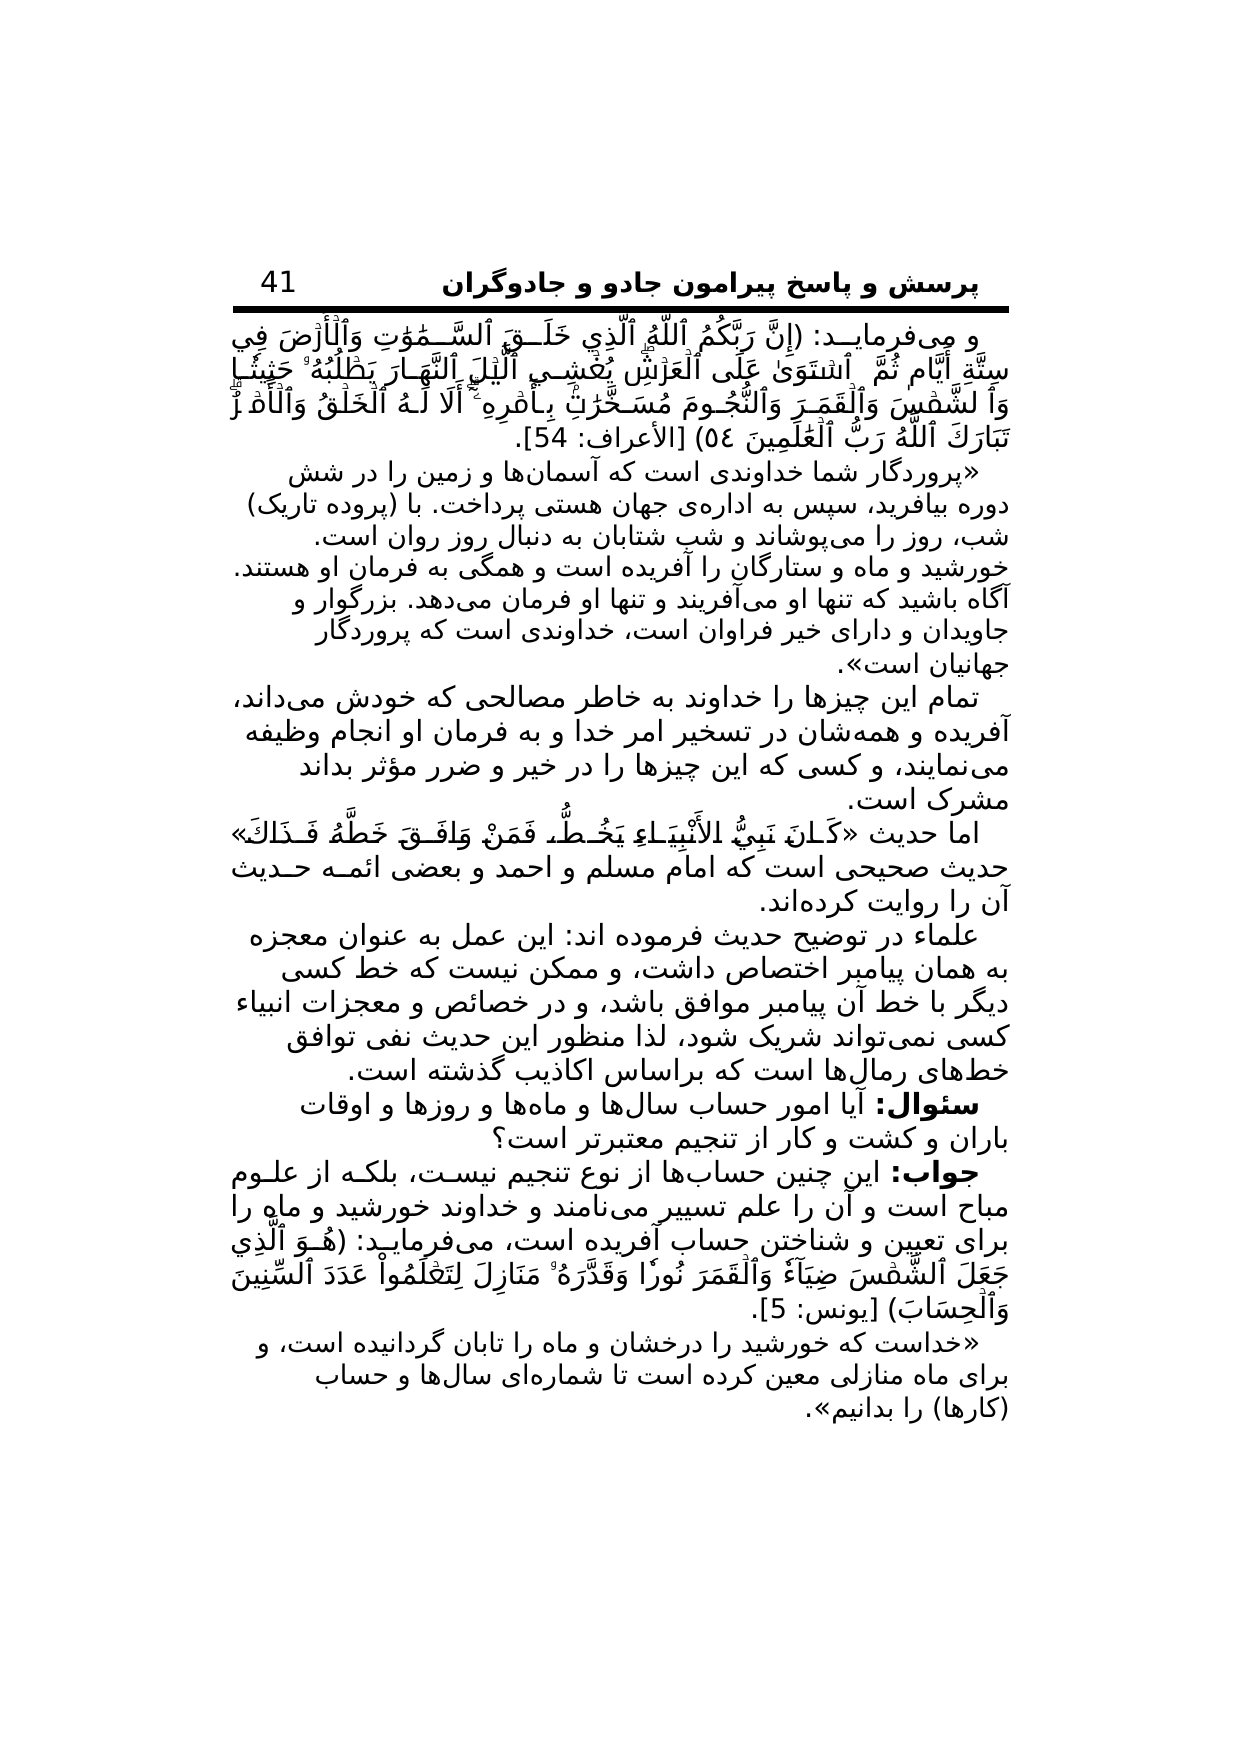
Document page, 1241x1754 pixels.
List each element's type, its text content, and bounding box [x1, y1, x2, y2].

text تمام این چیزها را خداوند به خاطر مصالحی که خودش می‌داند، آفریده و همه‌شان در تسخیر امر خدا و به فرمان او انجام وظیفه می‌نمایند، و کسی که این چیزها را در خیر و ضرر مؤثر بداند مشرک است. [230, 680, 1010, 816]
text علماء در توضیح حدیث فرموده اند: این عمل به عنوان معجزه به همان پیامبر اختصاص داشت، و ممکن نیست که خط کسی دیگر با خط آن پیامبر موافق باشد، و در خصائص و معجزات انبیاء کسی نمی‌تواند شریک شود، لذا منظور این حدیث نفی توافق خط‌های رمال‌ها است که براساس اکاذیب گذشته است. [230, 918, 1010, 1088]
text سئوال: آیا امور حساب سال‌ها و ماه‌ها و روزها و اوقات باران و کشت و کار از تنجیم معتبرتر است؟ [230, 1088, 1010, 1156]
text «خداست که خورشید را درخشان و ماه را تابان گردانیده است، و برای ماه منازلی معین کرده است تا شماره‌ای سال‌ها و حساب (کارها) را بدانیم». [230, 1325, 1010, 1425]
text «پروردگار شما خداوندی است که آسمان‌ها و زمین را در شش دوره بیافرید، سپس به اداره‌ی جهان هستی پرداخت. با (پروده تاریک) شب، روز را می‌پوشاند و شب شتابان به دنبال روز روان است. خورشید و ماه و ستارگان را آفریده است و همگی به فرمان او هستند. آگاه باشید که تنها او می‌آفریند و تنها او فرمان می‌دهد. بزرگوار و جاویدان و دارای خیر فراوان است، خداوندی است که پروردگار جهانیان است». [230, 454, 1010, 680]
text اما حدیث «كَانَ نَبِيُّ الأَنْبِيَاءِ يَخُطُّ، فَمَنْ وَافَقَ خَطَّهُ فَذَاكَ» حدیث صحیحی است که امام مسلم و احمد و بعضی ائمه حدیث آن را روایت کرده‌اند. [230, 816, 1010, 918]
text و می‌فرماید: ﴿إِنَّ رَبَّكُمُ ٱللَّهُ ٱلَّذِي خَلَقَ ٱلسَّمَٰوَٰتِ وَٱلۡأَرۡضَ فِي سِتَّةِ أَيَّامٖ ثُمَّ ٱسۡتَوَىٰ عَلَى ٱلۡعَرۡشِۖ يُغۡشِي ٱلَّيۡلَ ٱلنَّهَارَ يَطۡلُبُهُۥ حَثِيثٗا وَٱلشَّمۡسَ وَٱلۡقَمَرَ وَٱلنُّجُومَ مُسَخَّرَٰتِۢ بِأَمۡرِهِۦٓۗ أَلَا لَهُ ٱلۡخَلۡقُ وَٱلۡأَمۡرُۗ تَبَارَكَ ٱللَّهُ رَبُّ ٱلۡعَٰلَمِينَ ٥٤﴾ [الأعراف: 54]. [230, 318, 1010, 454]
text جواب: این چنین حساب‌ها از نوع تنجیم نیست، بلکه از علوم مباح است و آن را علم تسییر می‌نامند و خداوند خورشید و ماه را برای تعیین و شناختن حساب آفریده است، می‌فرماید: ﴿هُوَ ٱلَّذِي جَعَلَ ٱلشَّمۡسَ ضِيَآءٗ وَٱلۡقَمَرَ نُورٗا وَقَدَّرَهُۥ مَنَازِلَ لِتَعۡلَمُواْ عَدَدَ ٱلسِّنِينَ وَٱلۡحِسَابَ﴾ [يونس: 5]. [230, 1156, 1010, 1325]
